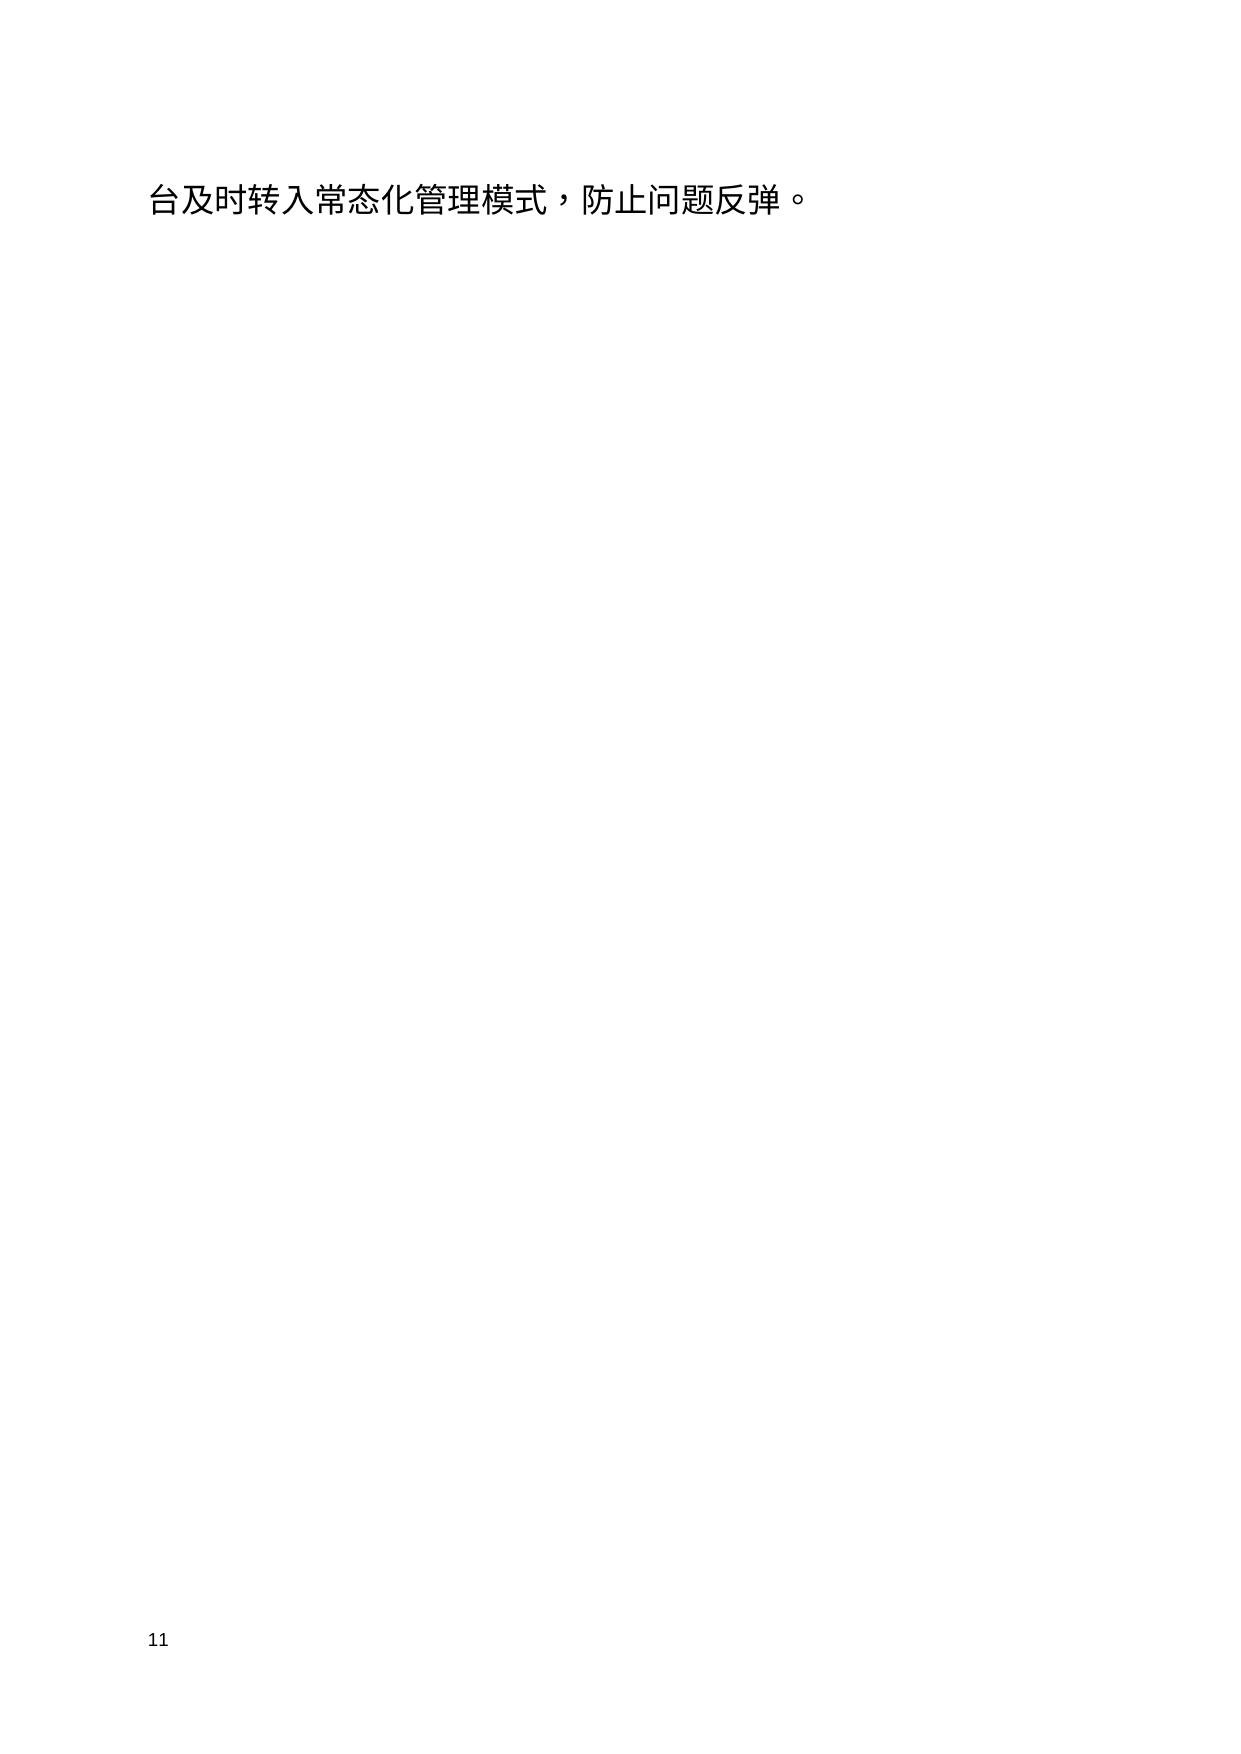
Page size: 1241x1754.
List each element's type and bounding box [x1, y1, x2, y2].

text [148, 162, 1093, 224]
